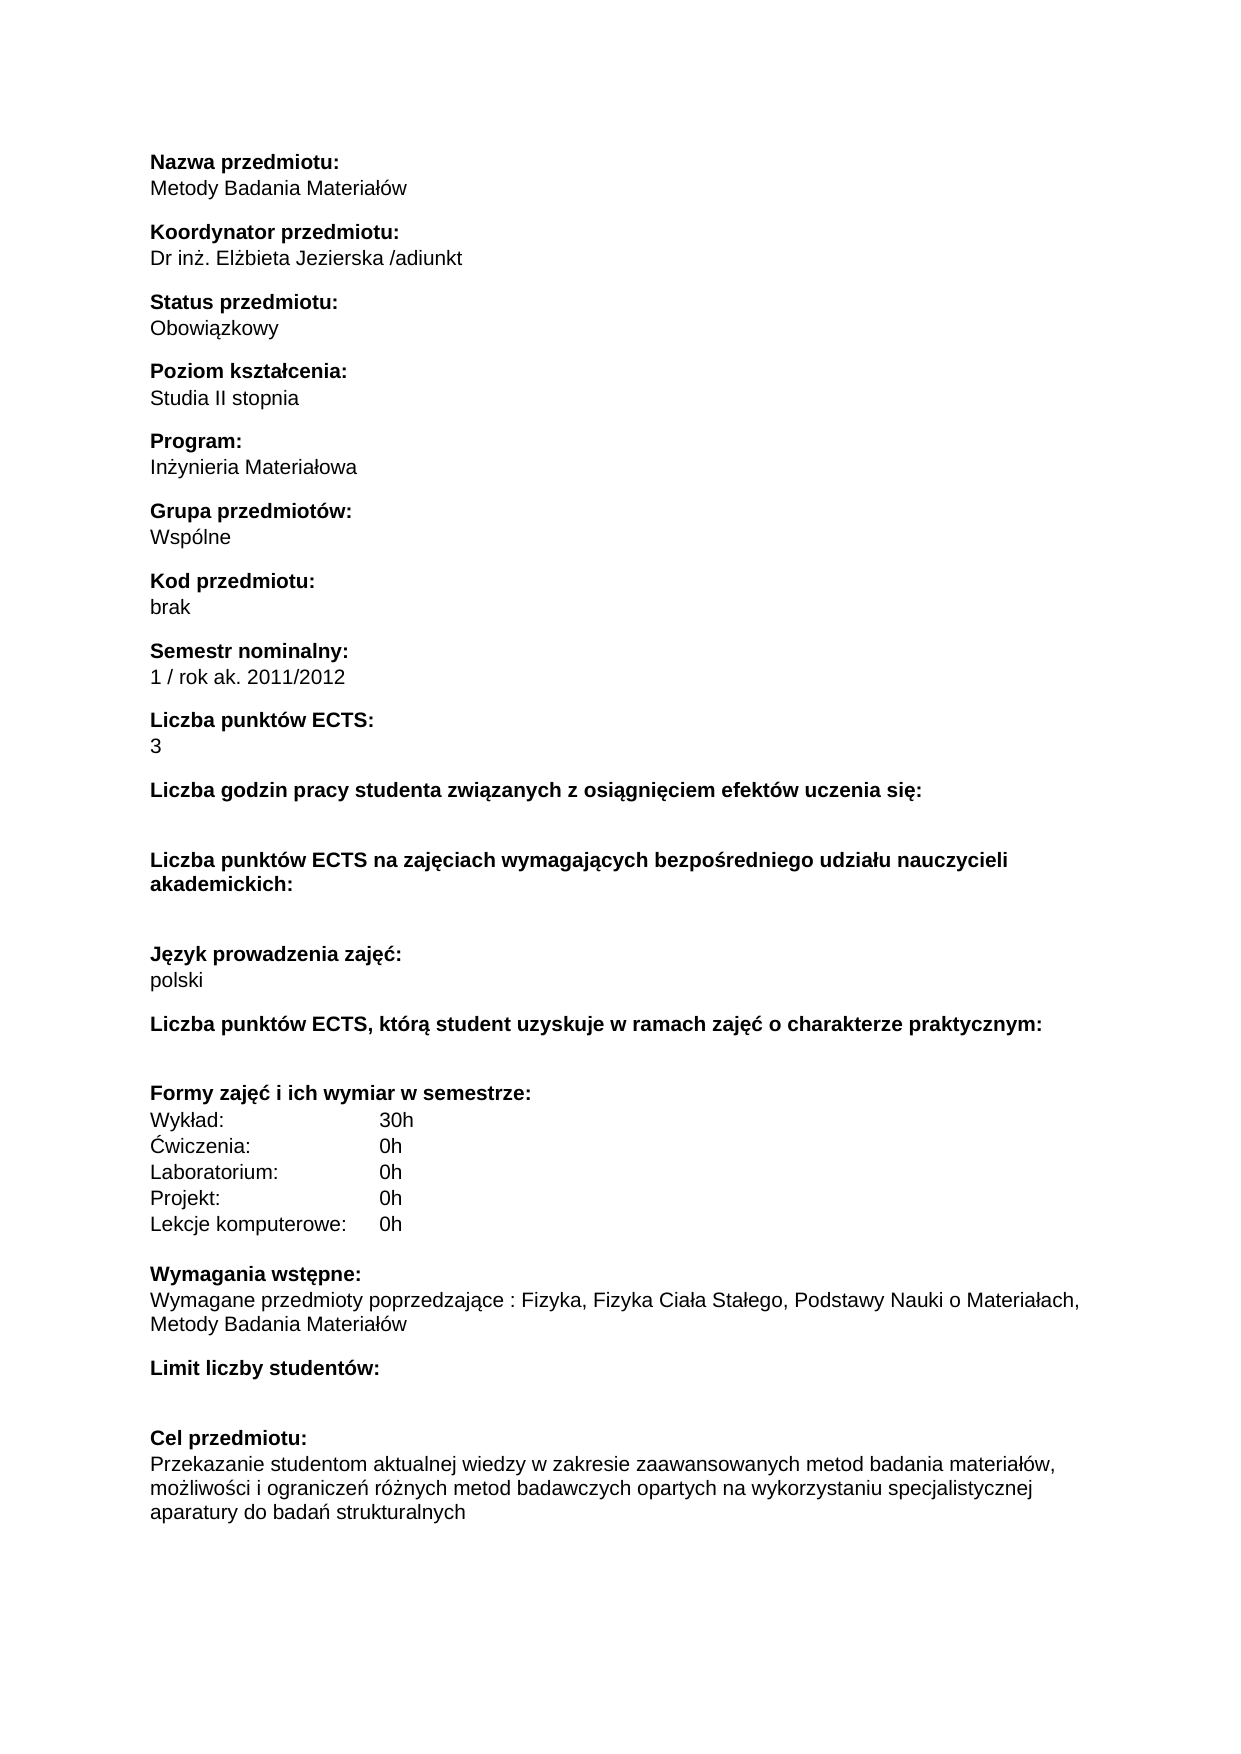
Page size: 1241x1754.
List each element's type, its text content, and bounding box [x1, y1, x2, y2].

text Semestr nominalny: [150, 638, 1090, 662]
table_cell Projekt: [140, 1186, 367, 1210]
text Obowiązkowy [150, 316, 1090, 339]
text Cel przedmiotu: [150, 1426, 1090, 1449]
text Poziom kształcenia: [150, 359, 1090, 383]
text Nazwa przedmiotu: [150, 150, 1090, 174]
text Status przedmiotu: [150, 289, 1090, 313]
text 3 [150, 734, 1090, 758]
text Program: [150, 429, 1090, 453]
text Limit liczby studentów: [150, 1356, 1090, 1380]
text Przekazanie studentom aktualnej wiedzy w zakresie zaawansowanych metod badania materiałów, możliwości i ograniczeń różnych metod badawczych opartych na wykorzystaniu specjalistycznej aparatury do badań strukturalnych [150, 1452, 1090, 1523]
text Kod przedmiotu: [150, 569, 1090, 593]
text polski [150, 968, 1090, 992]
text Dr inż. Elżbieta Jezierska /adiunkt [150, 246, 1090, 270]
table_header 30h [369, 1108, 597, 1132]
table_cell 0h [369, 1132, 597, 1158]
text Metody Badania Materiałów [150, 176, 1090, 200]
text Język prowadzenia zajęć: [150, 942, 1090, 966]
text Formy zajęć i ich wymiar w semestrze: [150, 1081, 1090, 1105]
table_cell 0h [369, 1210, 597, 1236]
table_header Wykład: [140, 1108, 367, 1132]
text Liczba punktów ECTS: [150, 708, 1090, 732]
text Grupa przedmiotów: [150, 499, 1090, 523]
text Liczba punktów ECTS na zajęciach wymagających bezpośredniego udziału nauczycieli akademickich: [150, 848, 1090, 896]
text brak [150, 595, 1090, 619]
table_cell Lekcje komputerowe: [140, 1212, 367, 1236]
text Wymagania wstępne: [150, 1262, 1090, 1286]
text Wspólne [150, 525, 1090, 549]
table_cell 0h [369, 1184, 597, 1210]
text Wymagane przedmioty poprzedzające : Fizyka, Fizyka Ciała Stałego, Podstawy Nauki o Materiałach, Metody Badania Materiałów [150, 1288, 1090, 1336]
text Inżynieria Materiałowa [150, 455, 1090, 479]
text Studia II stopnia [150, 385, 1090, 409]
table_cell Laboratorium: [140, 1160, 367, 1184]
text Liczba godzin pracy studenta związanych z osiągnięciem efektów uczenia się: [150, 778, 1090, 802]
table_cell Ćwiczenia: [140, 1134, 367, 1158]
table_cell 0h [369, 1158, 597, 1184]
text 1 / rok ak. 2011/2012 [150, 664, 1090, 688]
text Liczba punktów ECTS, którą student uzyskuje w ramach zajęć o charakterze praktycznym: [150, 1011, 1090, 1035]
text Koordynator przedmiotu: [150, 220, 1090, 244]
